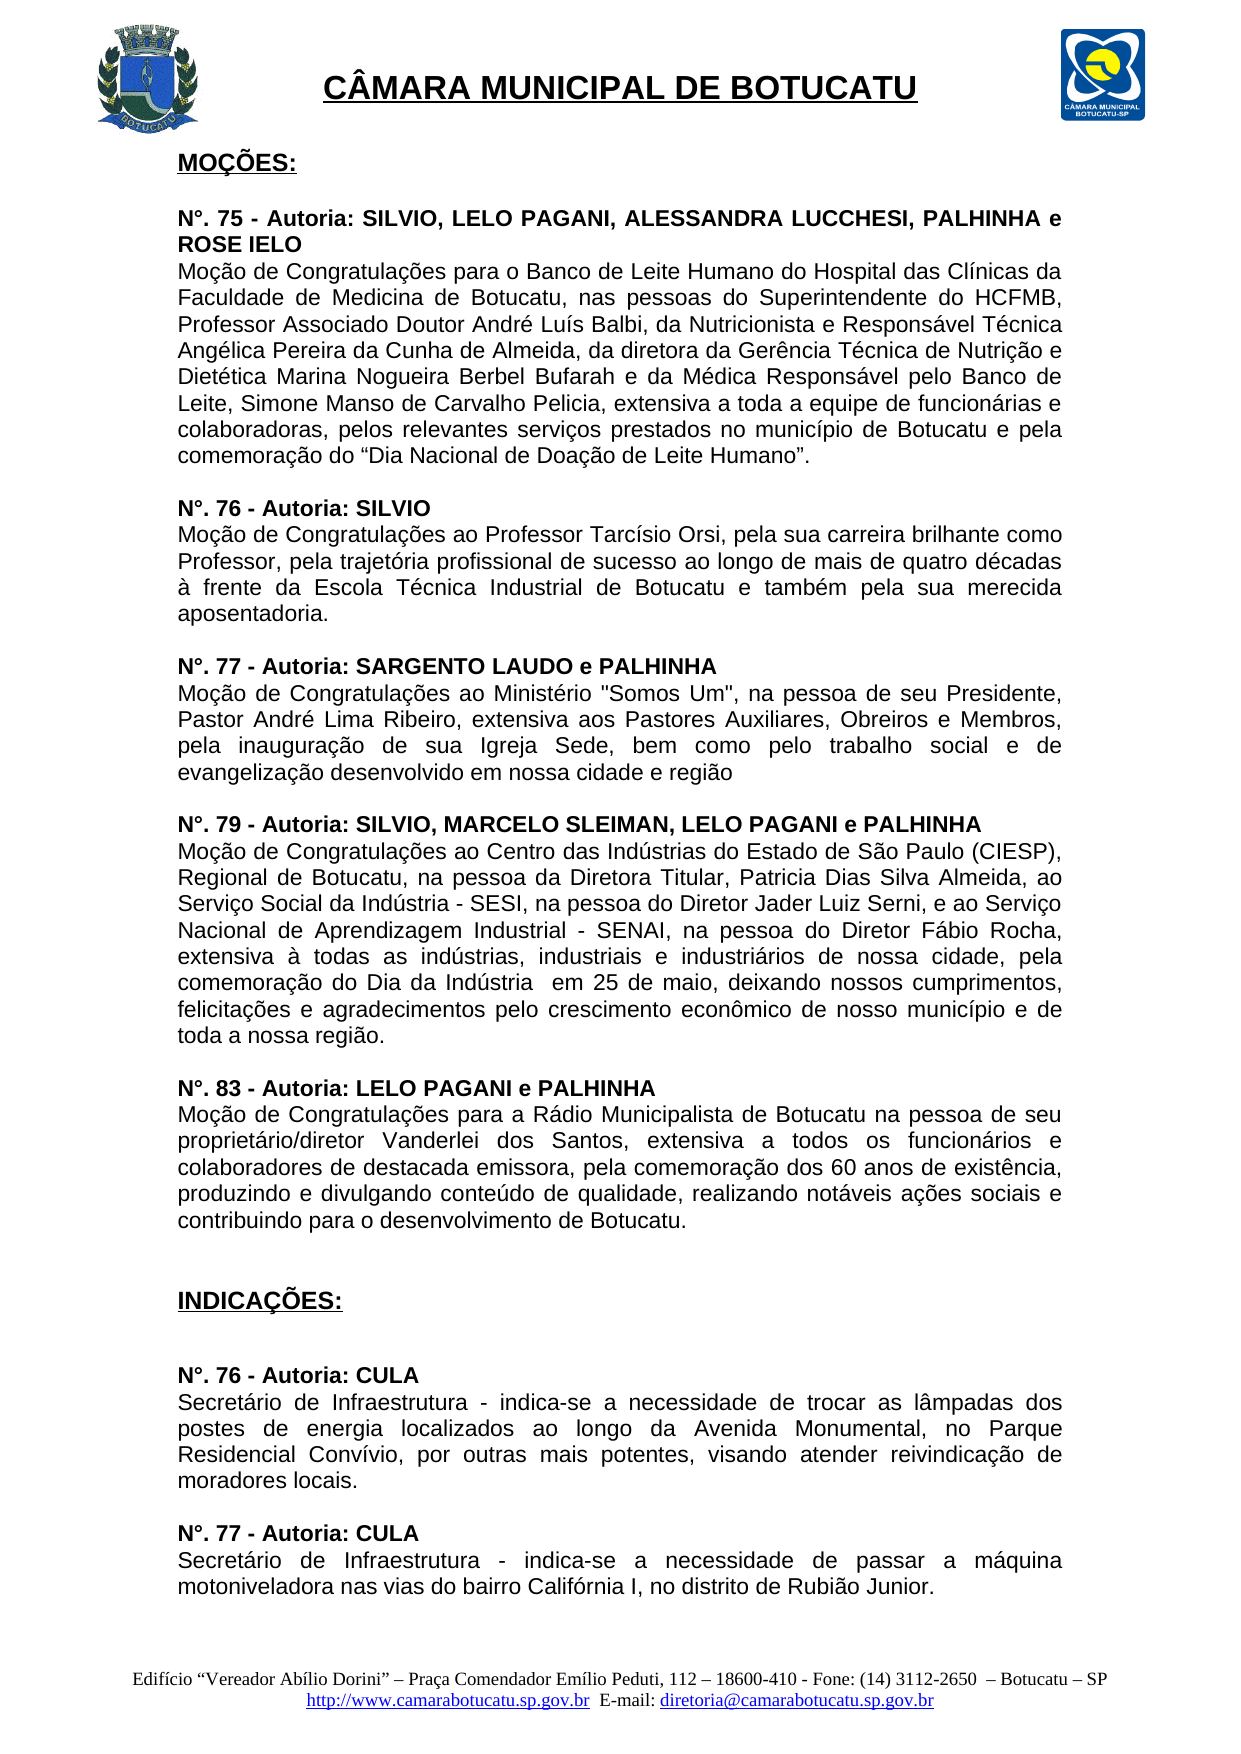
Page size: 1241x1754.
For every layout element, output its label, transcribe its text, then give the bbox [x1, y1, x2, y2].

text MOÇÕES: [177, 148, 1063, 176]
text Moção de Congratulações ao Professor Tarcísio Orsi, pela sua carreira brilhante como Professor, pela trajetória profissional de sucesso ao longo de mais de quatro décadas à frente da Escola Técnica Industrial de Botucatu e também pela sua merecida aposentadoria. [177, 521, 1063, 627]
text N°. 83 - Autoria: LELO PAGANI e PALHINHA [177, 1075, 1063, 1101]
text N°. 76 - Autoria: SILVIO [177, 495, 1063, 521]
text N°. 76 - Autoria: CULA [177, 1362, 1063, 1388]
text Moção de Congratulações para o Banco de Leite Humano do Hospital das Clínicas da Faculdade de Medicina de Botucatu, nas pessoas do Superintendente do HCFMB, Professor Associado Doutor André Luís Balbi, da Nutricionista e Responsável Técnica Angélica Pereira da Cunha de Almeida, da diretora da Gerência Técnica de Nutrição e Dietética Marina Nogueira Berbel Bufarah e da Médica Responsável pelo Banco de Leite, Simone Manso de Carvalho Pelicia, extensiva a toda a equipe de funcionárias e colaboradoras, pelos relevantes serviços prestados no município de Botucatu e pela comemoração do “Dia Nacional de Doação de Leite Humano”. [177, 258, 1063, 469]
text N°. 79 - Autoria: SILVIO, MARCELO SLEIMAN, LELO PAGANI e PALHINHA [177, 811, 1063, 838]
text Secretário de Infraestrutura - indica-se a necessidade de trocar as lâmpadas dos postes de energia localizados ao longo da Avenida Monumental, no Parque Residencial Convívio, por outras mais potentes, visando atender reivindicação de moradores locais. [177, 1388, 1063, 1494]
text N°. 77 - Autoria: SARGENTO LAUDO e PALHINHA [177, 653, 1063, 679]
text N°. 75 - Autoria: SILVIO, LELO PAGANI, ALESSANDRA LUCCHESI, PALHINHA e ROSE IELO [177, 205, 1063, 258]
text INDICAÇÕES: [177, 1286, 1063, 1314]
text N°. 77 - Autoria: CULA [177, 1520, 1063, 1547]
text Secretário de Infraestrutura - indica-se a necessidade de passar a máquina motoniveladora nas vias do bairro Califórnia I, no distrito de Rubião Junior. [177, 1547, 1063, 1599]
picture [92, 19, 205, 141]
picture [1061, 29, 1148, 127]
text Moção de Congratulações ao Centro das Indústrias do Estado de São Paulo (CIESP), Regional de Botucatu, na pessoa da Diretora Titular, Patricia Dias Silva Almeida, ao Serviço Social da Indústria - SESI, na pessoa do Diretor Jader Luiz Serni, e ao Serviço Nacional de Aprendizagem Industrial - SENAI, na pessoa do Diretor Fábio Rocha, extensiva à todas as indústrias, industriais e industriários de nossa cidade, pela comemoração do Dia da Indústria em 25 de maio, deixando nossos cumprimentos, felicitações e agradecimentos pelo crescimento econômico de nosso município e de toda a nossa região. [177, 838, 1063, 1048]
text Moção de Congratulações para a Rádio Municipalista de Botucatu na pessoa de seu proprietário/diretor Vanderlei dos Santos, extensiva a todos os funcionários e colaboradores de destacada emissora, pela comemoração dos 60 anos de existência, produzindo e divulgando conteúdo de qualidade, realizando notáveis ações sociais e contribuindo para o desenvolvimento de Botucatu. [177, 1101, 1063, 1233]
text Moção de Congratulações ao Ministério "Somos Um", na pessoa de seu Presidente, Pastor André Lima Ribeiro, extensiva aos Pastores Auxiliares, Obreiros e Membros, pela inauguração de sua Igreja Sede, bem como pelo trabalho social e de evangelização desenvolvido em nossa cidade e região [177, 679, 1063, 785]
